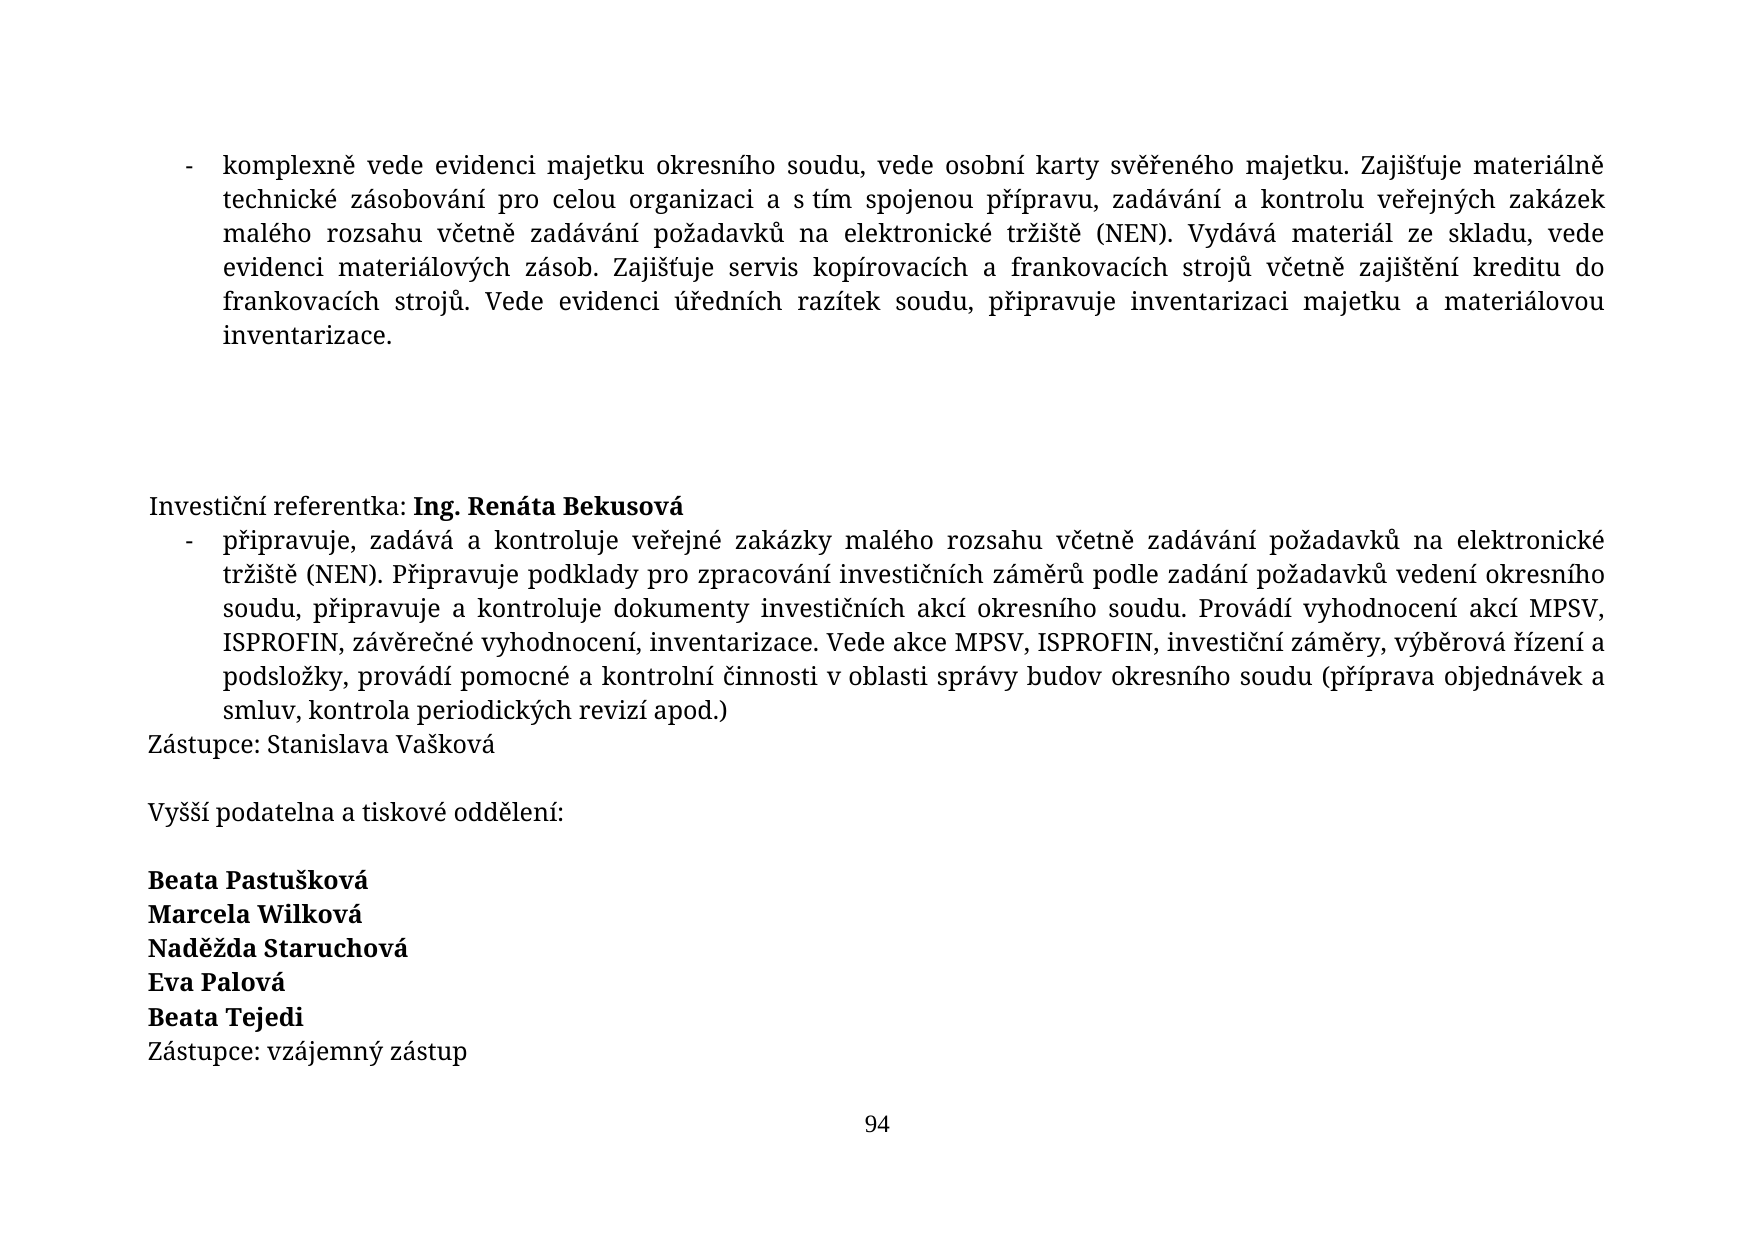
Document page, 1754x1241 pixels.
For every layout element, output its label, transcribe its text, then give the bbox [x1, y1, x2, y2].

list připravuje, zadává a kontroluje veřejné zakázky malého rozsahu včetně zadávání požadavků na elektronické tržiště (NEN). Připravuje podklady pro zpracování investičních záměrů podle zadání požadavků vedení okresního soudu, připravuje a kontroluje dokumenty investičních akcí okresního soudu. Provádí vyhodnocení akcí MPSV, ISPROFIN, závěrečné vyhodnocení, inventarizace. Vede akce MPSV, ISPROFIN, investiční záměry, výběrová řízení a podsložky, provádí pomocné a kontrolní činnosti v oblasti správy budov okresního soudu (příprava objednávek a smluv, kontrola periodických revizí apod.) [185, 522, 1606, 727]
text Marcela Wilková [148, 897, 1606, 931]
text Beata Pastušková [148, 863, 1606, 897]
text Vyšší podatelna a tiskové oddělení: [148, 795, 1606, 829]
text Investiční referentka: Ing. Renáta Bekusová [148, 488, 1606, 522]
text Zástupce: Stanislava Vašková [148, 727, 1606, 761]
text Eva Palová [148, 965, 1606, 999]
text Beata Tejedi [148, 999, 1606, 1033]
text Naděžda Staruchová [148, 931, 1606, 965]
list komplexně vede evidenci majetku okresního soudu, vede osobní karty svěřeného majetku. Zajišťuje materiálně technické zásobování pro celou organizaci a s tím spojenou přípravu, zadávání a kontrolu veřejných zakázek malého rozsahu včetně zadávání požadavků na elektronické tržiště (NEN). Vydává materiál ze skladu, vede evidenci materiálových zásob. Zajišťuje servis kopírovacích a frankovacích strojů včetně zajištění kreditu do frankovacích strojů. Vede evidenci úředních razítek soudu, připravuje inventarizaci majetku a materiálovou inventarizace. [185, 148, 1606, 352]
text Zástupce: vzájemný zástup [148, 1033, 1606, 1067]
